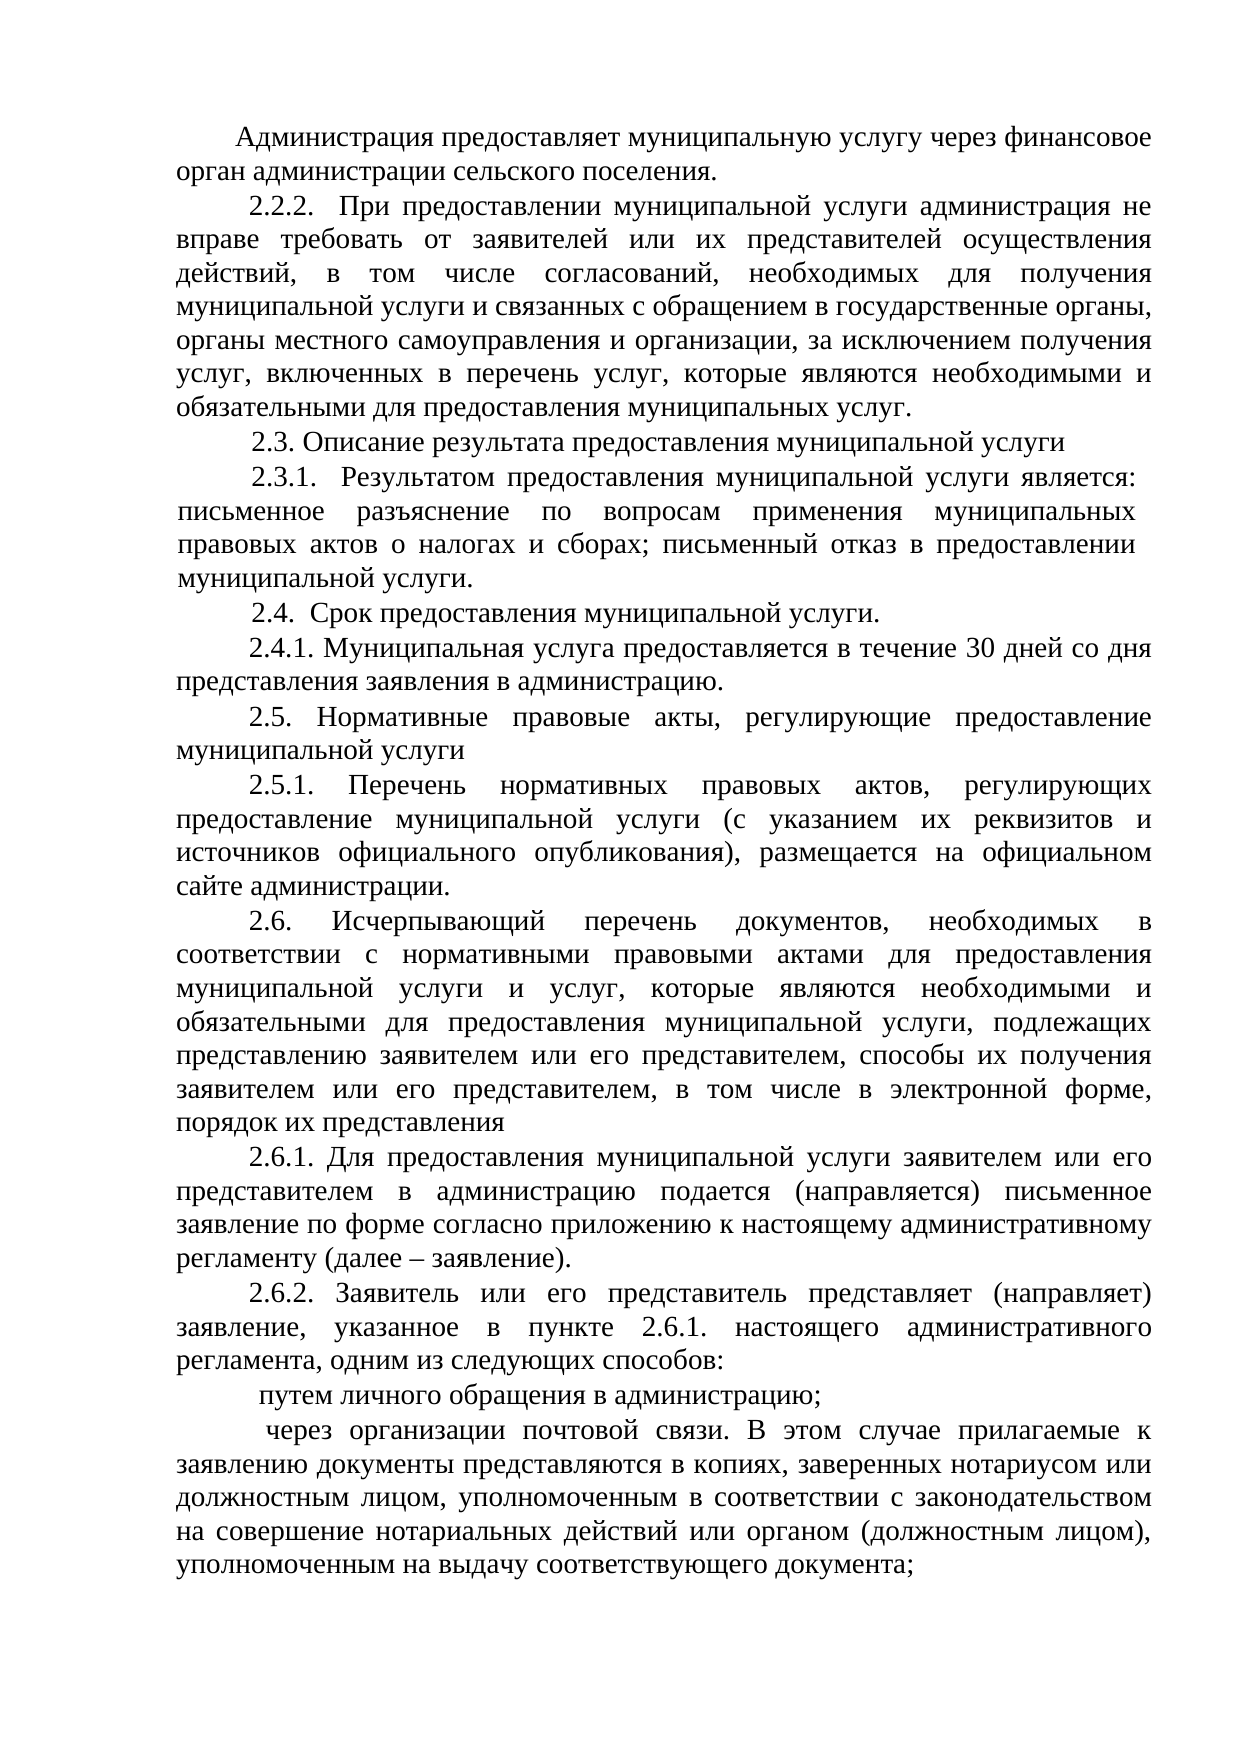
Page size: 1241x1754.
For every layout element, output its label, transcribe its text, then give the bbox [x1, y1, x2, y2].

text 2.4.1. Муниципальная услуга предоставляется в течение 30 дней со дня представления заявления в администрацию. [176, 630, 1153, 697]
text 2.3. Описание результата предоставления муниципальной услуги [251, 424, 1137, 458]
text Администрация предоставляет муниципальную услугу через финансовое орган администрации сельского поселения. [176, 119, 1153, 186]
text 2.6.1. Для предоставления муниципальной услуги заявителем или его представителем в администрацию подается (направляется) письменное заявление по форме согласно приложению к настоящему административному регламенту (далее – заявление). [176, 1139, 1153, 1273]
text 2.6.2. Заявитель или его представитель представляет (направляет) заявление, указанное в пункте 2.6.1. настоящего административного регламента, одним из следующих способов: [176, 1275, 1153, 1376]
text 2.5.1. Перечень нормативных правовых актов, регулирующих предоставление муниципальной услуги (с указанием их реквизитов и источников официального опубликования), размещается на официальном сайте администрации. [176, 767, 1153, 901]
text 2.3.1. Результатом предоставления муниципальной услуги является: письменное разъяснение по вопросам применения муниципальных правовых актов о налогах и сборах; письменный отказ в предоставлении муниципальной услуги. [177, 459, 1137, 593]
text 2.6. Исчерпывающий перечень документов, необходимых в соответствии с нормативными правовыми актами для предоставления муниципальной услуги и услуг, которые являются необходимыми и обязательными для предоставления муниципальной услуги, подлежащих представлению заявителем или его представителем, способы их получения заявителем или его представителем, в том числе в электронной форме, порядок их представления [176, 903, 1153, 1138]
text путем личного обращения в администрацию; [251, 1377, 1153, 1411]
text 2.2.2. При предоставлении муниципальной услуги администрация не вправе требовать от заявителей или их представителей осуществления действий, в том числе согласований, необходимых для получения муниципальной услуги и связанных с обращением в государственные органы, органы местного самоуправления и организации, за исключением получения услуг, включенных в перечень услуг, которые являются необходимыми и обязательными для предоставления муниципальных услуг. [176, 188, 1153, 422]
text 2.5. Нормативные правовые акты, регулирующие предоставление муниципальной услуги [176, 699, 1153, 766]
text 2.4. Срок предоставления муниципальной услуги. [251, 595, 1153, 628]
text через организации почтовой связи. В этом случае прилагаемые к заявлению документы представляются в копиях, заверенных нотариусом или должностным лицом, уполномоченным в соответствии с законодательством на совершение нотариальных действий или органом (должностным лицом), уполномоченным на выдачу соответствующего документа; [176, 1412, 1153, 1580]
